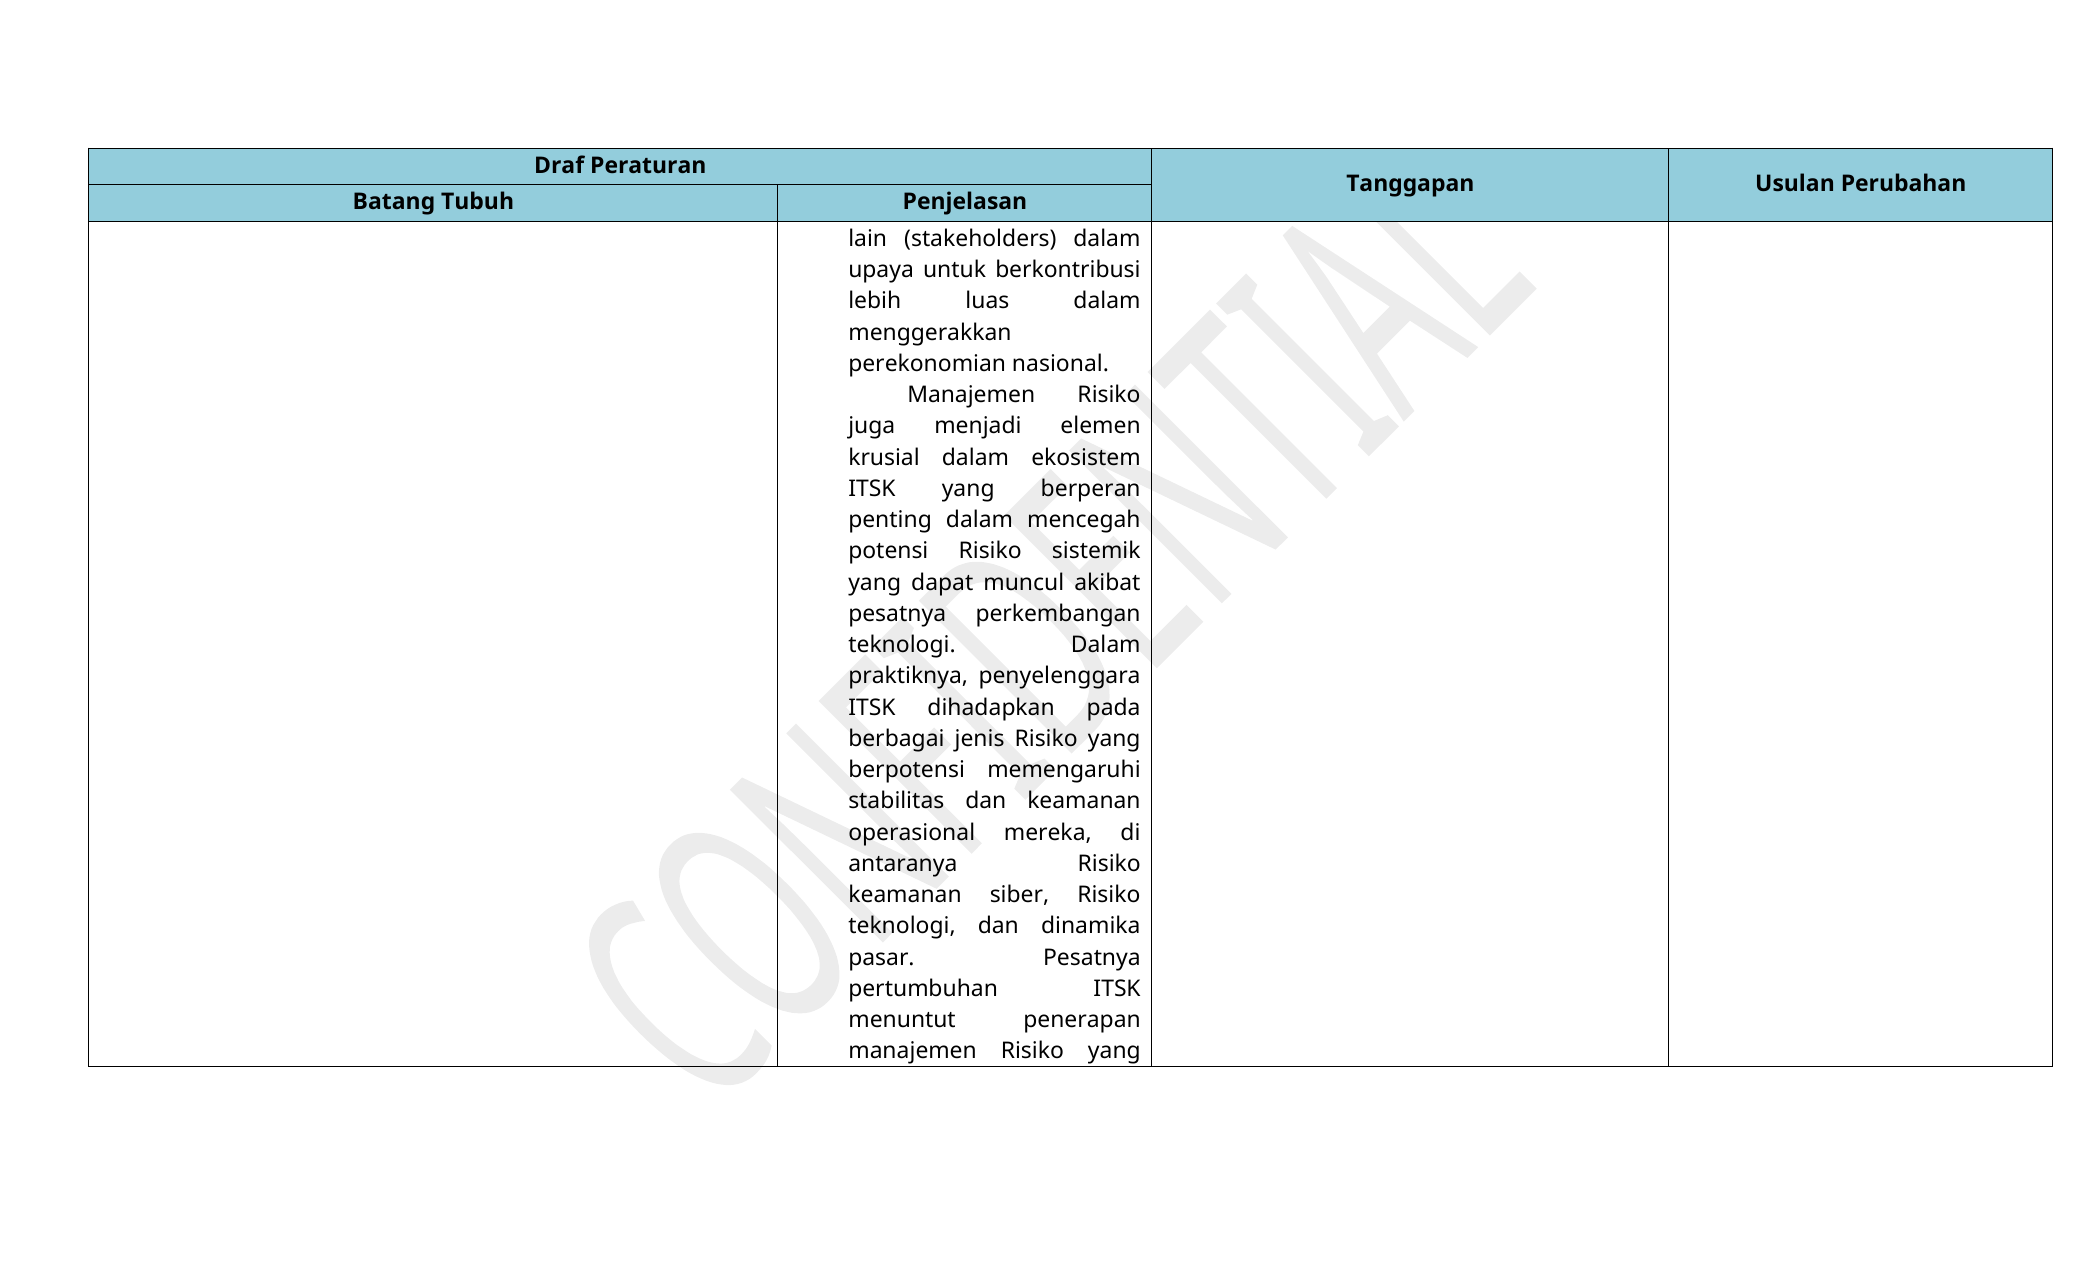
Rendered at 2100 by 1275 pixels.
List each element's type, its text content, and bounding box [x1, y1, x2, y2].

table_header Tanggapan [1152, 149, 1668, 221]
table_cell Batang Tubuh [89, 185, 777, 221]
table_cell [1152, 222, 1668, 1066]
table_header Usulan Perubahan [1669, 149, 2052, 221]
table_cell Penjelasan [778, 185, 1151, 221]
table_header Draf Peraturan [89, 149, 1151, 184]
table_cell [1669, 222, 2052, 1066]
